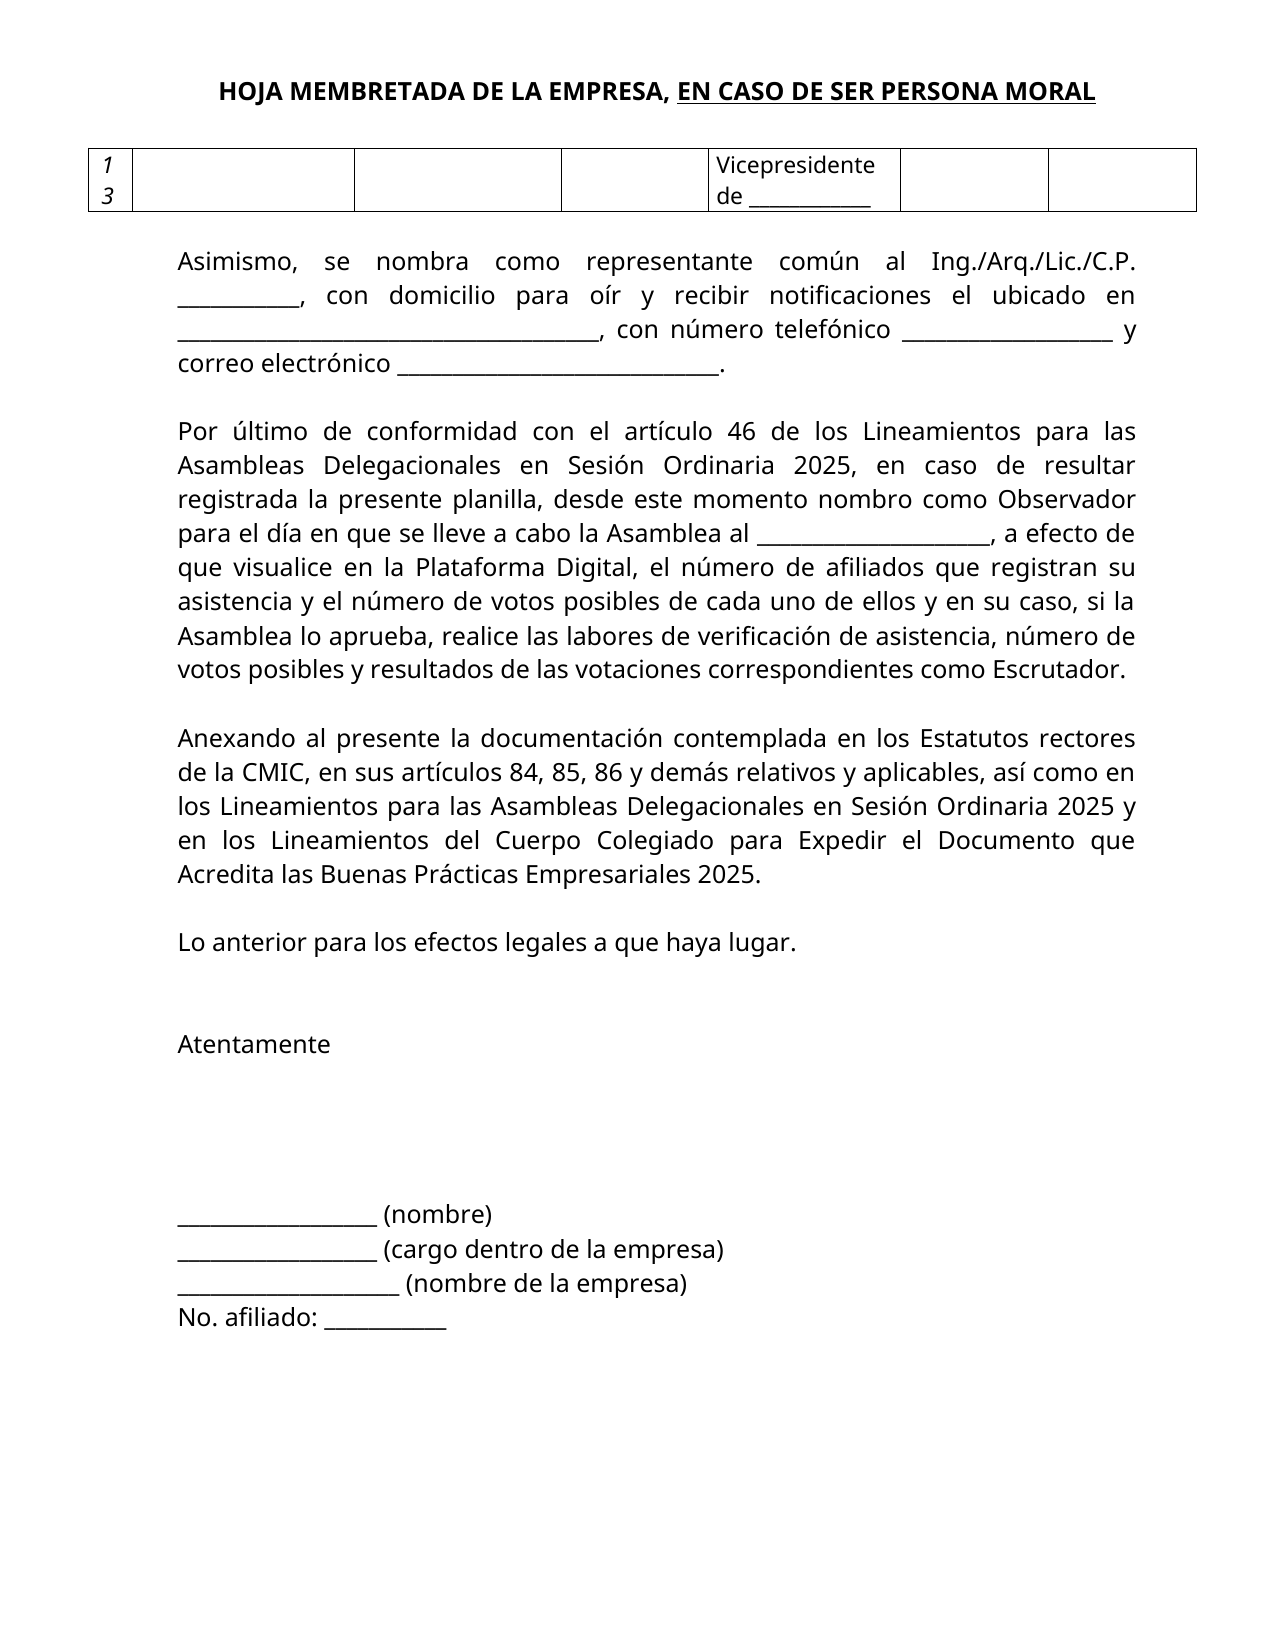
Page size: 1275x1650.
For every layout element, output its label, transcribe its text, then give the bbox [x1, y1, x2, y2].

table_cell [355, 149, 561, 211]
table_cell [901, 149, 1048, 211]
text Anexando al presente la documentación contemplada en los Estatutos rectores de la CMIC, en sus artículos 84, 85, 86 y demás relativos y aplicables, así como en los Lineamientos para las Asambleas Delegacionales en Sesión Ordinaria 2025 y en los Lineamientos del Cuerpo Colegiado para Expedir el Documento que Acredita las Buenas Prácticas Empresariales 2025. [177, 720, 1137, 891]
text __________________ (cargo dentro de la empresa) [177, 1231, 1137, 1265]
table_cell [562, 149, 708, 211]
text Por último de conformidad con el artículo 46 de los Lineamientos para las Asambleas Delegacionales en Sesión Ordinaria 2025, en caso de resultar registrada la presente planilla, desde este momento nombro como Observador para el día en que se lleve a cabo la Asamblea al _____________________, a efecto de que visualice en la Plataforma Digital, el número de afiliados que registran su asistencia y el número de votos posibles de cada uno de ellos y en su caso, si la Asamblea lo aprueba, realice las labores de verificación de asistencia, número de votos posibles y resultados de las votaciones correspondientes como Escrutador. [177, 414, 1137, 686]
table_cell 13 [89, 149, 132, 211]
text No. afiliado: ___________ [177, 1299, 1137, 1333]
text Atentamente [177, 1027, 1137, 1061]
text __________________ (nombre) [177, 1197, 1137, 1231]
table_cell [709, 149, 900, 211]
table_cell [133, 149, 354, 211]
table_cell [1049, 149, 1196, 211]
text ____________________ (nombre de la empresa) [177, 1265, 1137, 1299]
text Asimismo, se nombra como representante común al Ing./Arq./Lic./C.P. ___________, con domicilio para oír y recibir notificaciones el ubicado en ______________________________________, con número telefónico ___________________ y correo electrónico _____________________________. [177, 243, 1137, 380]
text Lo anterior para los efectos legales a que haya lugar. [177, 925, 1137, 959]
